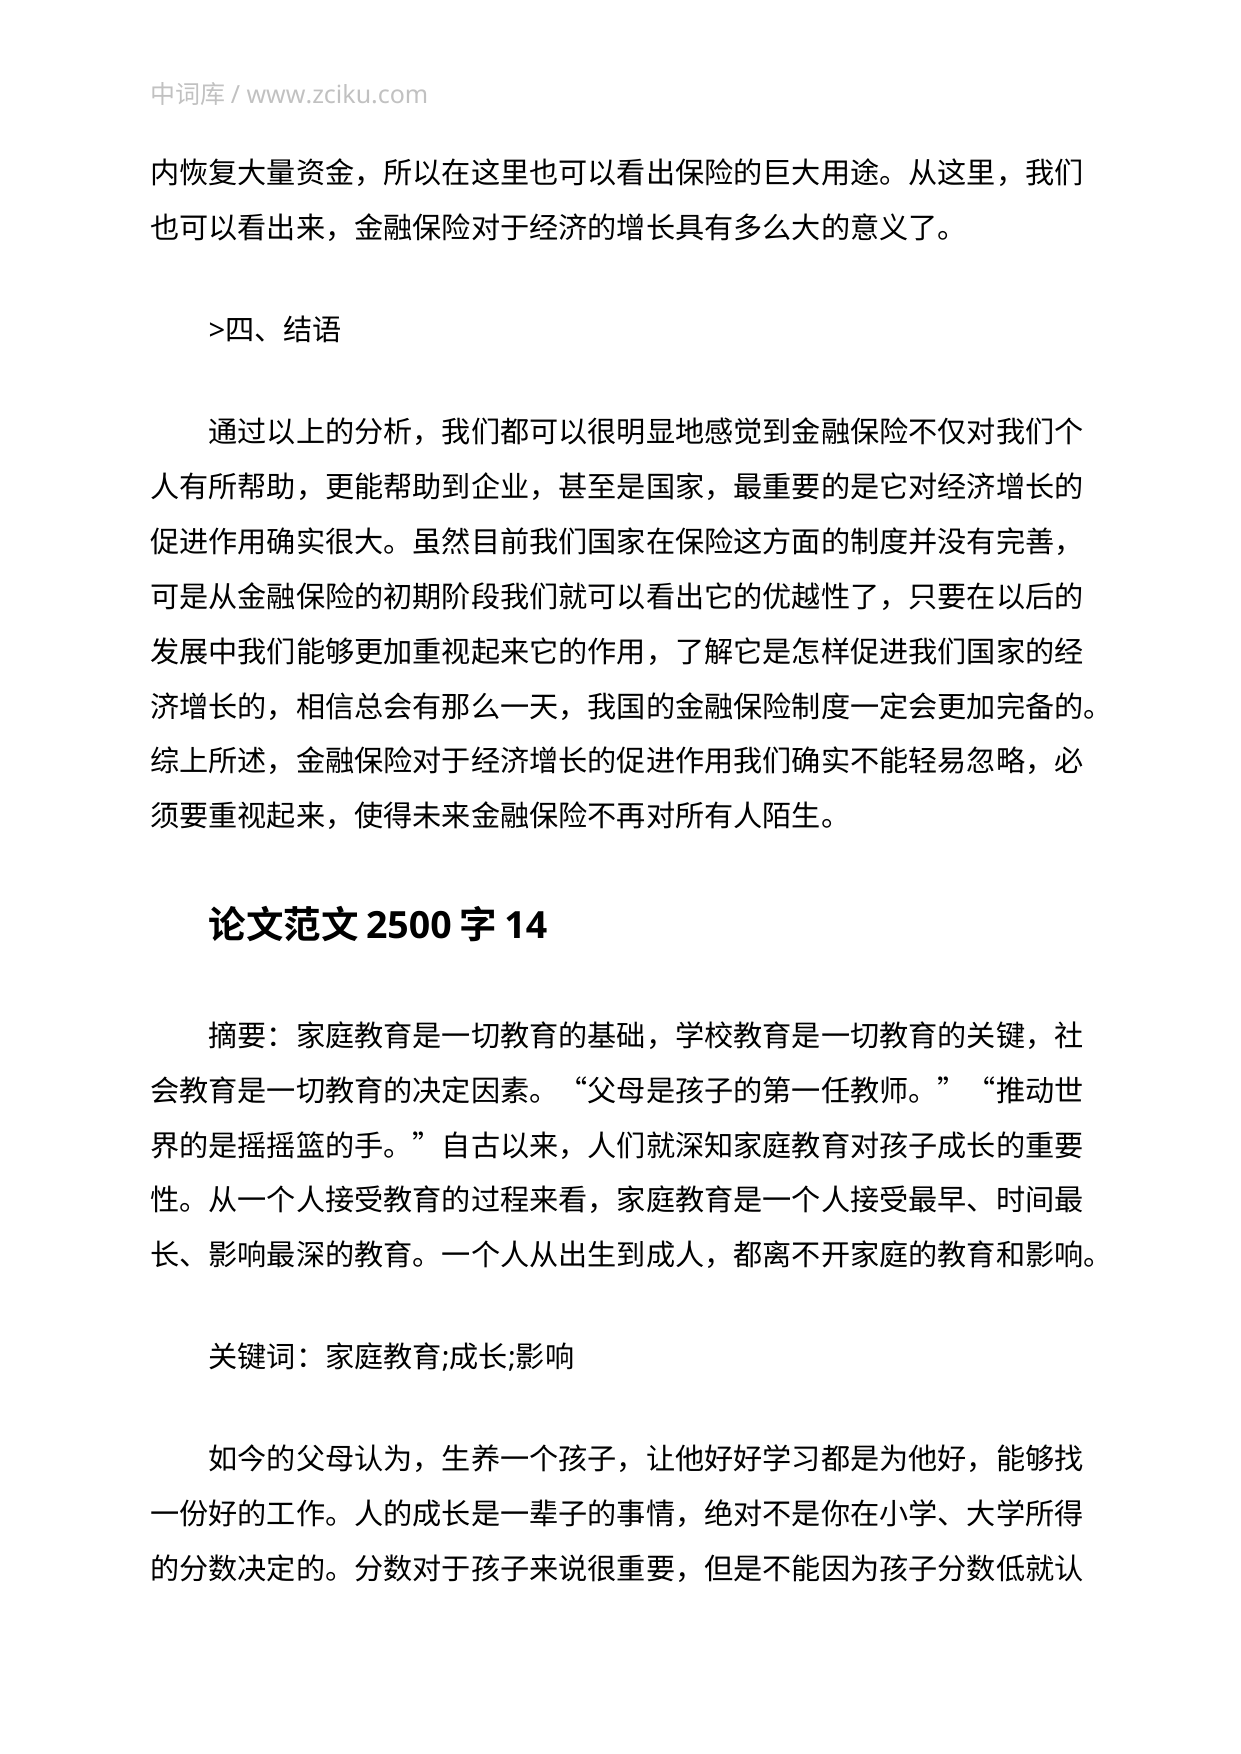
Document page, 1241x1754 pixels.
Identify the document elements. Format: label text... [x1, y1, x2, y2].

text 摘要：家庭教育是一切教育的基础，学校教育是一切教育的关键，社会教育是一切教育的决定因素。“父母是孩子的第一任教师。”“推动世界的是摇摇篮的手。”自古以来，人们就深知家庭教育对孩子成长的重要性。从一个人接受教育的过程来看，家庭教育是一个人接受最早、时间最长、影响最深的教育。一个人从出生到成人，都离不开家庭的教育和影响。 [150, 1012, 1090, 1274]
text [150, 1436, 1090, 1588]
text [150, 150, 1090, 247]
text 论文范文2500字14 [150, 895, 1090, 949]
text 通过以上的分析，我们都可以很明显地感觉到金融保险不仅对我们个人有所帮助，更能帮助到企业，甚至是国家，最重要的是它对经济增长的促进作用确实很大。虽然目前我们国家在保险这方面的制度并没有完善，可是从金融保险的初期阶段我们就可以看出它的优越性了，只要在以后的发展中我们能够更加重视起来它的作用，了解它是怎样促进我们国家的经济增长的，相信总会有那么一天，我国的金融保险制度一定会更加完备的。综上所述，金融保险对于经济增长的促进作用我们确实不能轻易忽略，必须要重视起来，使得未来金融保险不再对所有人陌生。 [150, 409, 1090, 835]
text >四、结语 [150, 307, 1090, 349]
text 关键词：家庭教育;成长;影响 [150, 1334, 1090, 1376]
